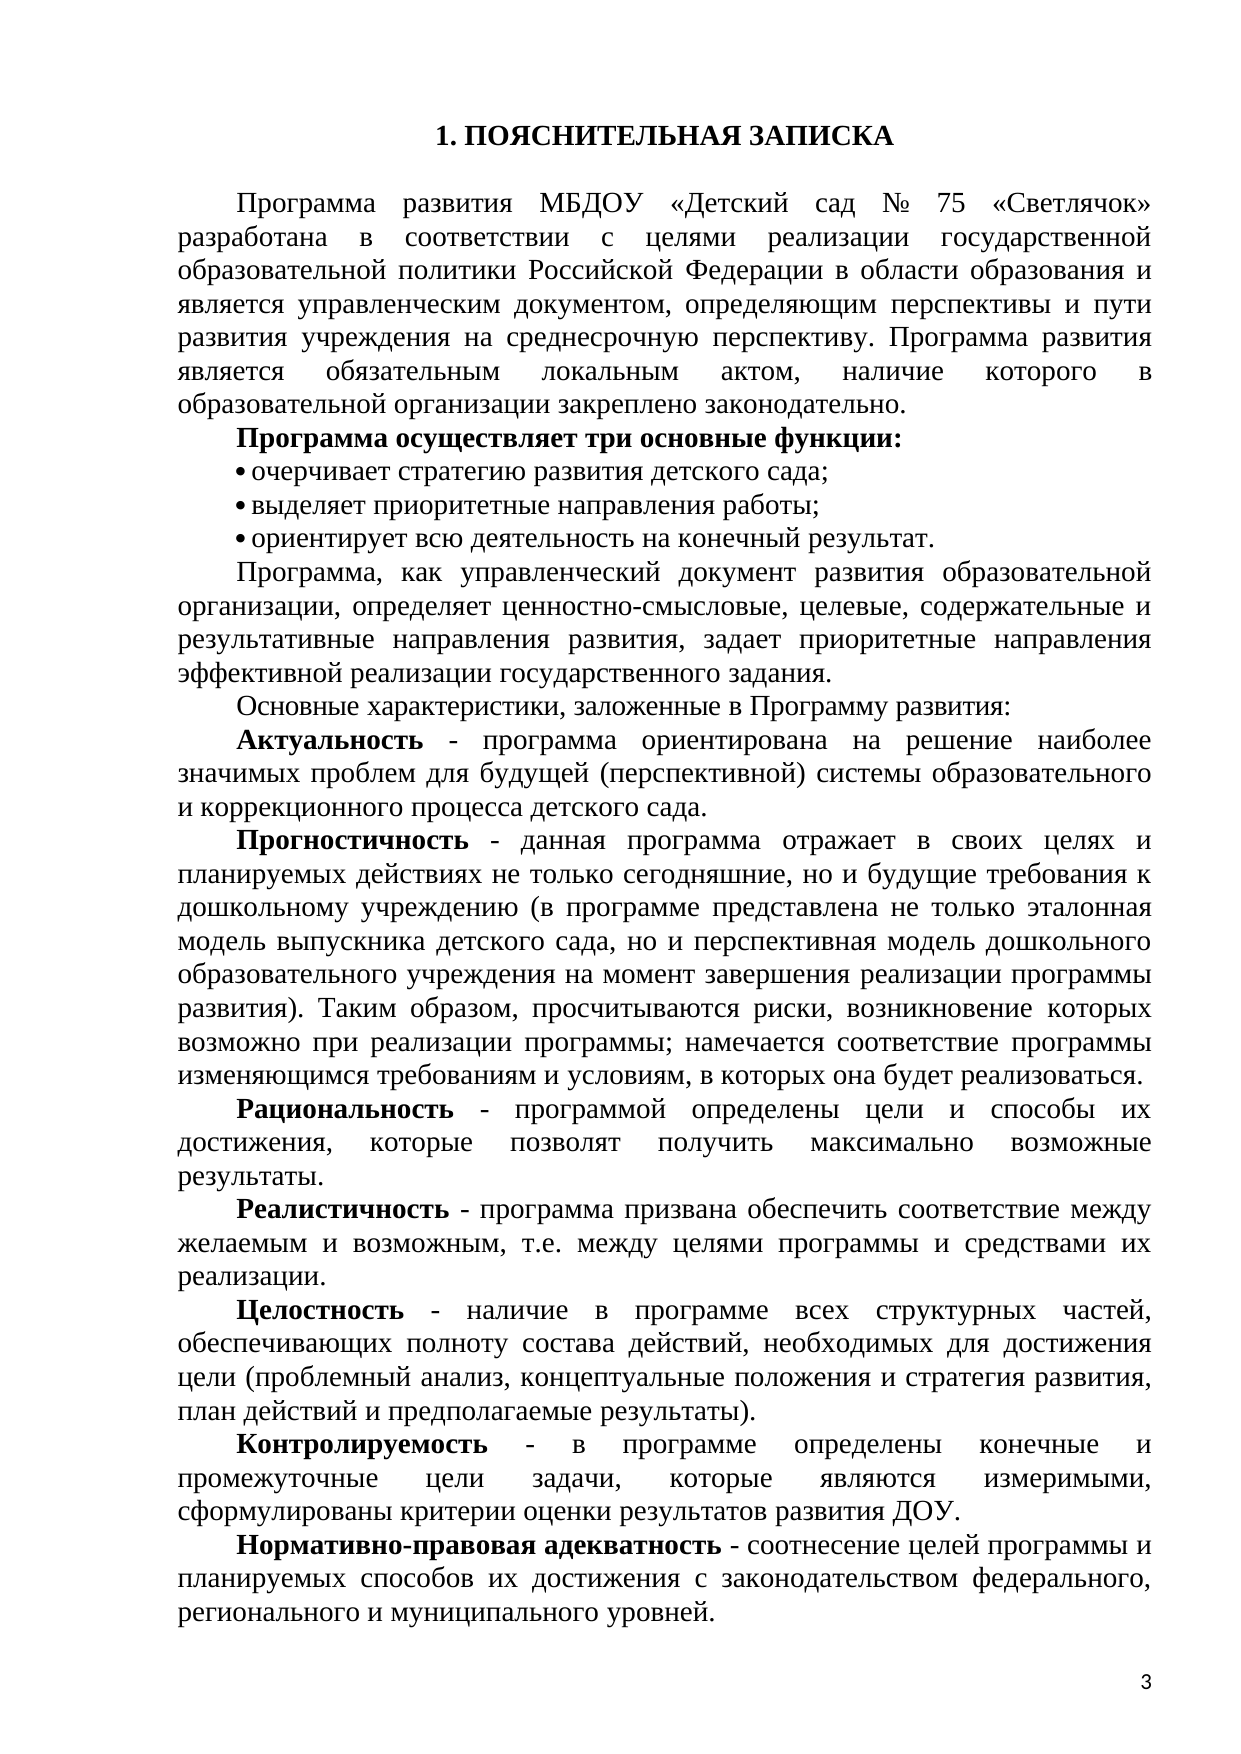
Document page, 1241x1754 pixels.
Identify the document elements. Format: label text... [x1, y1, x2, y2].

text Прогностичность - данная программа отражает в своих целях и планируемых действиях не только сегодняшние, но и будущие требования к дошкольному учреждению (в программе представлена не только эталонная модель выпускника детского сада, но и перспективная модель дошкольного образовательного учреждения на момент завершения реализации программы развития). Таким образом, просчитываются риски, возникновение которых возможно при реализации программы; намечается соответствие программы изменяющимся требованиям и условиям, в которых она будет реализоваться. [177, 822, 1152, 1091]
text Программа развития МБДОУ «Детский сад № 75 «Светлячок» разработана в соответствии с целями реализации государственной образовательной политики Российской Федерации в области образования и является управленческим документом, определяющим перспективы и пути развития учреждения на среднесрочную перспективу. Программа развития является обязательным локальным актом, наличие которого в образовательной организации закреплено законодательно. [177, 185, 1152, 420]
text Контролируемость - в программе определены конечные и промежуточные цели задачи, которые являются измеримыми, сформулированы критерии оценки результатов развития ДОУ. [177, 1426, 1152, 1527]
list ориентирует всю деятельность на конечный результат. [177, 521, 1152, 554]
text Рациональность - программой определены цели и способы их достижения, которые позволят получить максимально возможные результаты. [177, 1091, 1152, 1191]
text Нормативно-правовая адекватность - соотнесение целей программы и планируемых способов их достижения с законодательством федерального, регионального и муниципального уровней. [177, 1527, 1152, 1627]
list выделяет приоритетные направления работы; [177, 487, 1152, 521]
text Программа осуществляет три основные функции: [177, 420, 1152, 453]
text Реалистичность - программа призвана обеспечить соответствие между желаемым и возможным, т.е. между целями программы и средствами их реализации. [177, 1191, 1152, 1292]
text 1. ПОЯСНИТЕЛЬНАЯ ЗАПИСКА [177, 118, 1152, 152]
text Целостность - наличие в программе всех структурных частей, обеспечивающих полноту состава действий, необходимых для достижения цели (проблемный анализ, концептуальные положения и стратегия развития, план действий и предполагаемые результаты). [177, 1292, 1152, 1426]
list очерчивает стратегию развития детского сада; [177, 453, 1152, 487]
text Программа, как управленческий документ развития образовательной организации, определяет ценностно-смысловые, целевые, содержательные и результативные направления развития, задает приоритетные направления эффективной реализации государственного задания. [177, 554, 1152, 688]
text Основные характеристики, заложенные в Программу развития: [177, 688, 1152, 722]
text Актуальность - программа ориентирована на решение наиболее значимых проблем для будущей (перспективной) системы образовательного и коррекционного процесса детского сада. [177, 722, 1152, 822]
